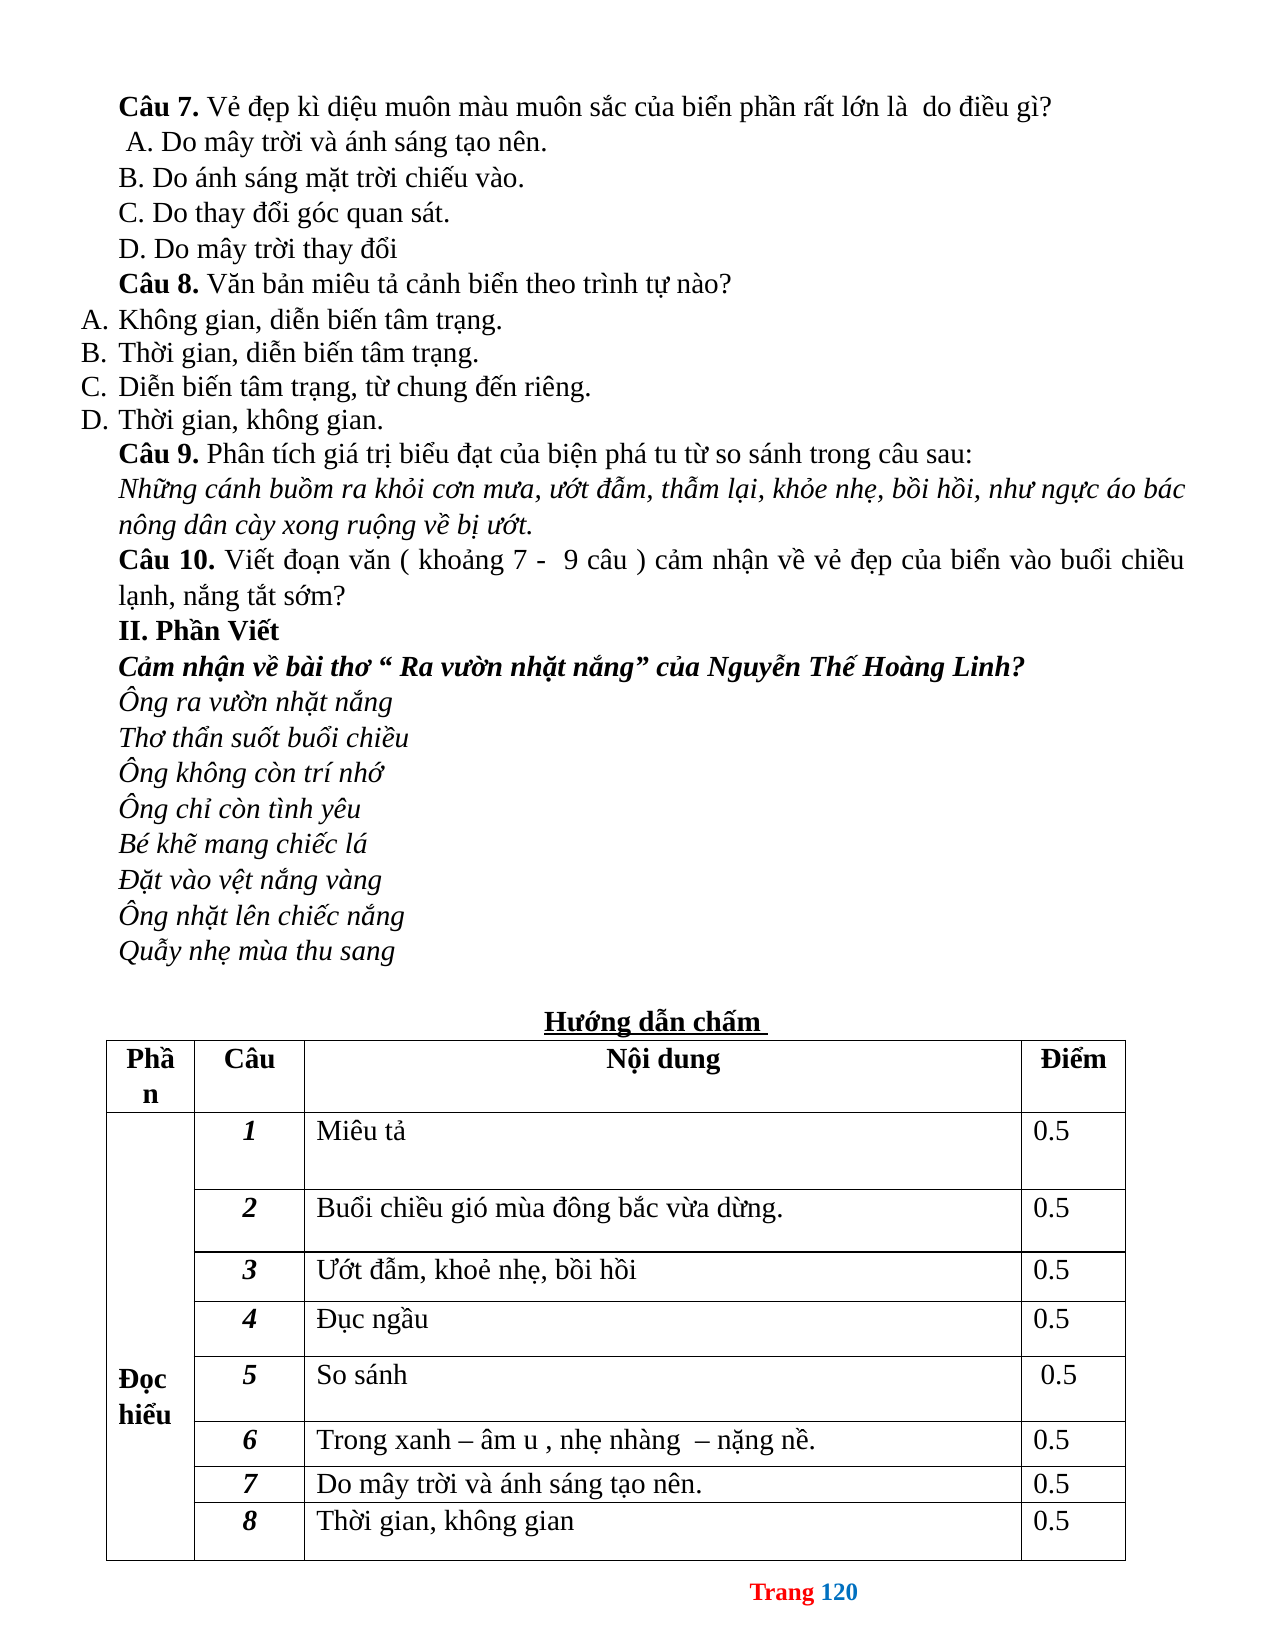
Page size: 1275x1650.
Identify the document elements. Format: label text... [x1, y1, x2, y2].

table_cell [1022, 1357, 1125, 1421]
text Đặt vào vệt nắng vàng [118, 862, 1186, 896]
text Ông chỉ còn tình yêu [118, 791, 1186, 825]
text Quẫy nhẹ mùa thu sang [118, 933, 1186, 967]
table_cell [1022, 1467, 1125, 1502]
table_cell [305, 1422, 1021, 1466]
list Không gian, diễn biến tâm trạng. [81, 302, 1186, 335]
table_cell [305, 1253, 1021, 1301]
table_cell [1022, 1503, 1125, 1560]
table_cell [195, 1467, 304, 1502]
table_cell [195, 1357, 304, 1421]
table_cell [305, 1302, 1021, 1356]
text II. Phần Viết [118, 613, 1186, 647]
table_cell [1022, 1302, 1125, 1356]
text Câu 10. Viết đoạn văn ( khoảng 7 - 9 câu ) cảm nhận về vẻ đẹp của biển vào buổi chiều lạnh, nắng tắt sớm? [118, 542, 1186, 612]
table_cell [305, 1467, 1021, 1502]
list Diễn biến tâm trạng, từ chung đến riêng. [81, 369, 1186, 402]
text Bé khẽ mang chiếc lá [118, 827, 1186, 860]
text A. Do mây trời và ánh sáng tạo nên. [118, 124, 1186, 158]
text Ông ra vườn nhặt nắng [118, 684, 1186, 718]
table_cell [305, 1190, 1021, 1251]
list Thời gian, không gian. [81, 402, 1186, 436]
text Cảm nhận về bài thơ “ Ra vườn nhặt nắng” của Nguyễn Thế Hoàng Linh? [118, 649, 1186, 683]
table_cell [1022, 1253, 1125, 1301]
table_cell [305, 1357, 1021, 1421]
text B. Do ánh sáng mặt trời chiếu vào. [118, 160, 1186, 193]
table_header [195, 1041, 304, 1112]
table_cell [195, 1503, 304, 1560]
list Thời gian, diễn biến tâm trạng. [81, 335, 1186, 369]
text Những cánh buồm ra khỏi cơn mưa, ướt đẫm, thẫm lại, khỏe nhẹ, bồi hồi, như ngực áo bác nông dân cày xong ruộng về bị ướt. [118, 471, 1186, 541]
text Câu 7. Vẻ đẹp kì diệu muôn màu muôn sắc của biển phần rất lớn là do điều gì? [118, 89, 1186, 122]
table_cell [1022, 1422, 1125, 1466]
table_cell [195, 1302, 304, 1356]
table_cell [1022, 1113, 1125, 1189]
text Câu 8. Văn bản miêu tả cảnh biển theo trình tự nào? [118, 266, 1186, 300]
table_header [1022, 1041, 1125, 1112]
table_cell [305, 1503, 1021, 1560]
text Hướng dẫn chấm [118, 1004, 1186, 1038]
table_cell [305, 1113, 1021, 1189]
text Ông nhặt lên chiếc nắng [118, 898, 1186, 931]
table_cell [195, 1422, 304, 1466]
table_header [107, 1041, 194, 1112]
text Câu 9. Phân tích giá trị biểu đạt của biện phá tu từ so sánh trong câu sau: [118, 436, 1186, 469]
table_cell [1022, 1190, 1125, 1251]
text C. Do thay đổi góc quan sát. [118, 195, 1186, 229]
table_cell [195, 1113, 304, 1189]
text D. Do mây trời thay đổi [118, 231, 1186, 264]
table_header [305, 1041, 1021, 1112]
text Ông không còn trí nhớ [118, 756, 1186, 789]
text Thơ thẩn suốt buổi chiều [118, 720, 1186, 754]
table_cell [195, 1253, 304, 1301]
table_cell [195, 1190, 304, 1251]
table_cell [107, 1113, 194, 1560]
